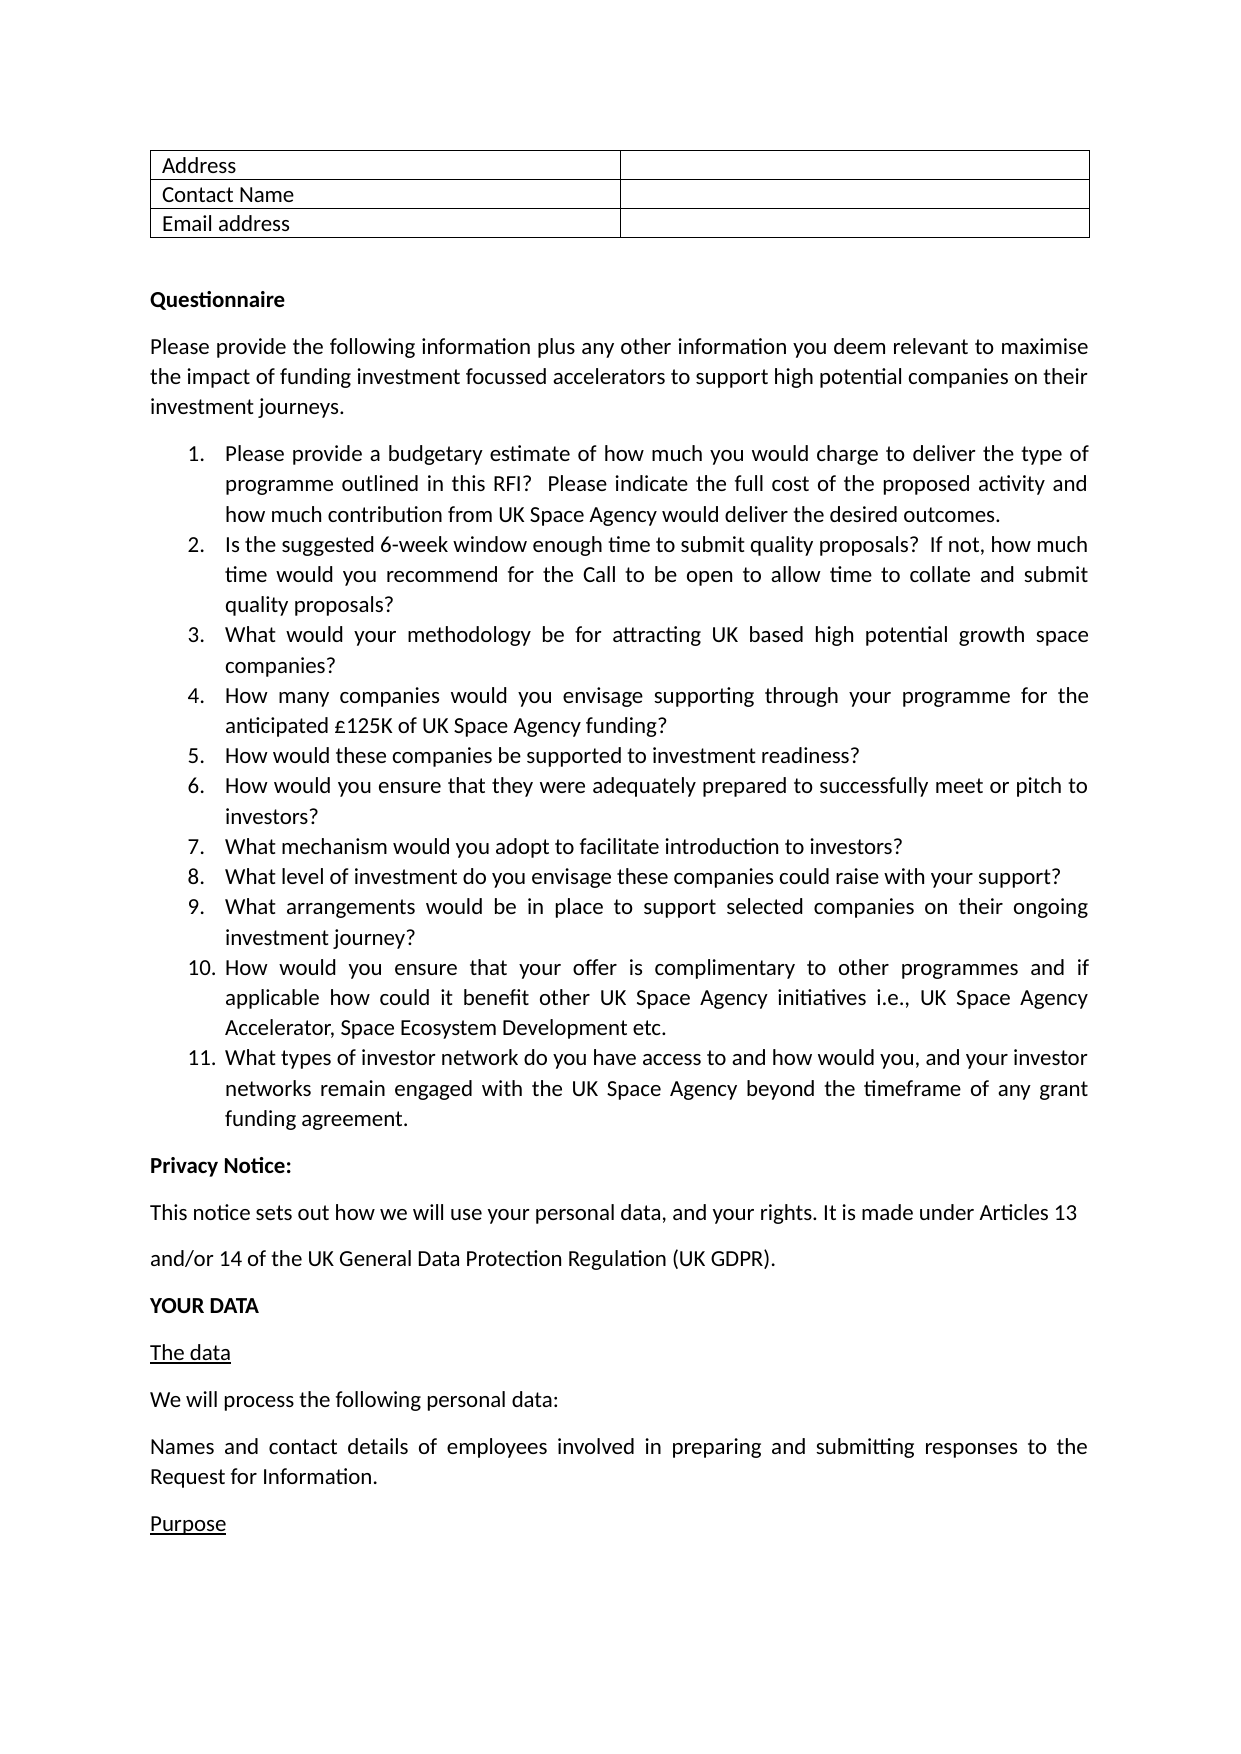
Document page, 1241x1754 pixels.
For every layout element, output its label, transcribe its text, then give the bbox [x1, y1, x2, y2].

text Questionnaire [150, 285, 1090, 313]
text We will process the following personal data: [150, 1385, 1090, 1413]
list How many companies would you envisage supporting through your programme for the anticipated £125K of UK Space Agency funding? [187, 681, 1090, 739]
list What types of investor network do you have access to and how would you, and your investor networks remain engaged with the UK Space Agency beyond the timeframe of any grant funding agreement. [187, 1043, 1090, 1132]
list What level of investment do you envisage these companies could raise with your support? [187, 862, 1090, 890]
list What would your methodology be for attracting UK based high potential growth space companies? [187, 621, 1090, 679]
table_cell Email address [151, 209, 620, 237]
list Please provide a budgetary estimate of how much you would charge to deliver the type of programme outlined in this RFI? Please indicate the full cost of the proposed activity and how much contribution from UK Space Agency would deliver the desired outcomes. [187, 439, 1090, 528]
text Purpose [150, 1509, 1090, 1537]
list How would you ensure that they were adequately prepared to successfully meet or pitch to investors? [187, 772, 1090, 830]
text Names and contact details of employees involved in preparing and submitting responses to the Request for Information. [150, 1432, 1090, 1490]
list What mechanism would you adopt to facilitate introduction to investors? [187, 832, 1090, 860]
list Is the suggested 6-week window enough time to submit quality proposals? If not, how much time would you recommend for the Call to be open to allow time to collate and submit quality proposals? [187, 530, 1090, 618]
text Please provide the following information plus any other information you deem relevant to maximise the impact of funding investment focussed accelerators to support high potential companies on their investment journeys. [150, 332, 1090, 420]
list How would these companies be supported to investment readiness? [187, 741, 1090, 769]
list How would you ensure that your offer is complimentary to other programmes and if applicable how could it benefit other UK Space Agency initiatives i.e., UK Space Agency Accelerator, Space Ecosystem Development etc. [187, 953, 1090, 1041]
text YOUR DATA [150, 1291, 1090, 1319]
text The data [150, 1338, 1090, 1366]
text and/or 14 of the UK General Data Protection Regulation (UK GDPR). [150, 1244, 1090, 1272]
table_cell [621, 209, 1089, 237]
text This notice sets out how we will use your personal data, and your rights. It is made under Articles 13 [150, 1198, 1090, 1226]
list What arrangements would be in place to support selected companies on their ongoing investment journey? [187, 892, 1090, 951]
table_cell Address [151, 151, 620, 179]
text Privacy Notice: [150, 1151, 1090, 1179]
table_cell [621, 151, 1089, 179]
table_cell [621, 180, 1089, 208]
table_cell Contact Name [151, 180, 620, 208]
